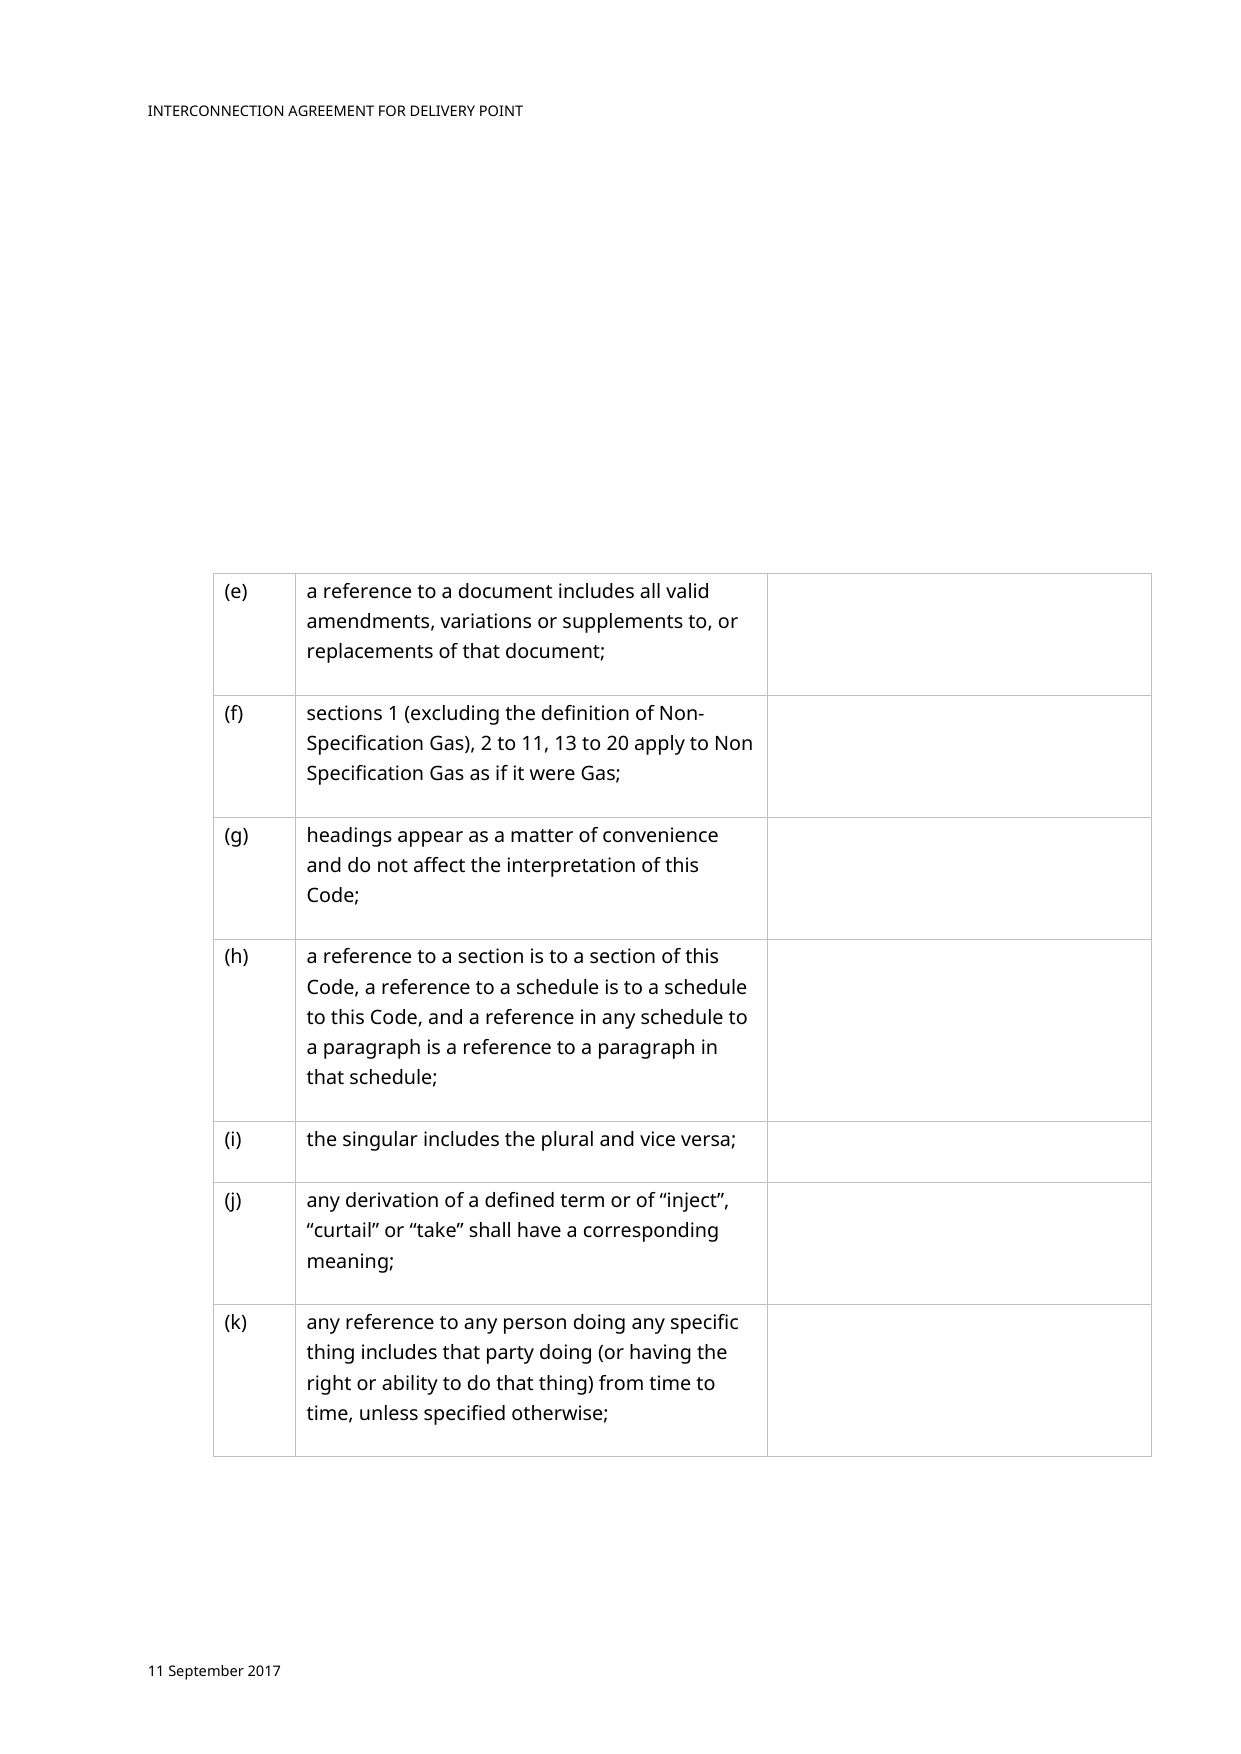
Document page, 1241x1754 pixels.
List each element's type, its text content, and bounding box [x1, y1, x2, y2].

table_cell [768, 1183, 1151, 1304]
table_cell [768, 1122, 1151, 1182]
table_cell (j) [214, 1183, 295, 1304]
table_cell [768, 1305, 1151, 1456]
table_cell (h) [214, 940, 295, 1121]
table_cell any derivation of a defined term or of “inject”, “curtail” or “take” shall have a corresponding meaning; [296, 1183, 767, 1304]
table_cell [768, 818, 1151, 938]
table_cell (g) [214, 818, 295, 938]
table_cell the singular includes the plural and vice versa; [296, 1122, 767, 1182]
table_cell (e) [214, 574, 295, 695]
table_cell (k) [214, 1305, 295, 1456]
table_cell sections 1 (excluding the definition of Non-Specification Gas), 2 to 11, 13 to 20 apply to Non Specification Gas as if it were Gas; [296, 696, 767, 817]
table_cell a reference to a document includes all valid amendments, variations or supplements to, or replacements of that document; [296, 574, 767, 695]
table_cell headings appear as a matter of convenience and do not affect the interpretation of this Code; [296, 818, 767, 938]
table_cell [768, 940, 1151, 1121]
table_cell [768, 574, 1151, 695]
table_cell (f) [214, 696, 295, 817]
table_cell (i) [214, 1122, 295, 1182]
table_cell any reference to any person doing any specific thing includes that party doing (or having the right or ability to do that thing) from time to time, unless specified otherwise; [296, 1305, 767, 1456]
table_cell a reference to a section is to a section of this Code, a reference to a schedule is to a schedule to this Code, and a reference in any schedule to a paragraph is a reference to a paragraph in that schedule; [296, 940, 767, 1121]
table_cell [768, 696, 1151, 817]
